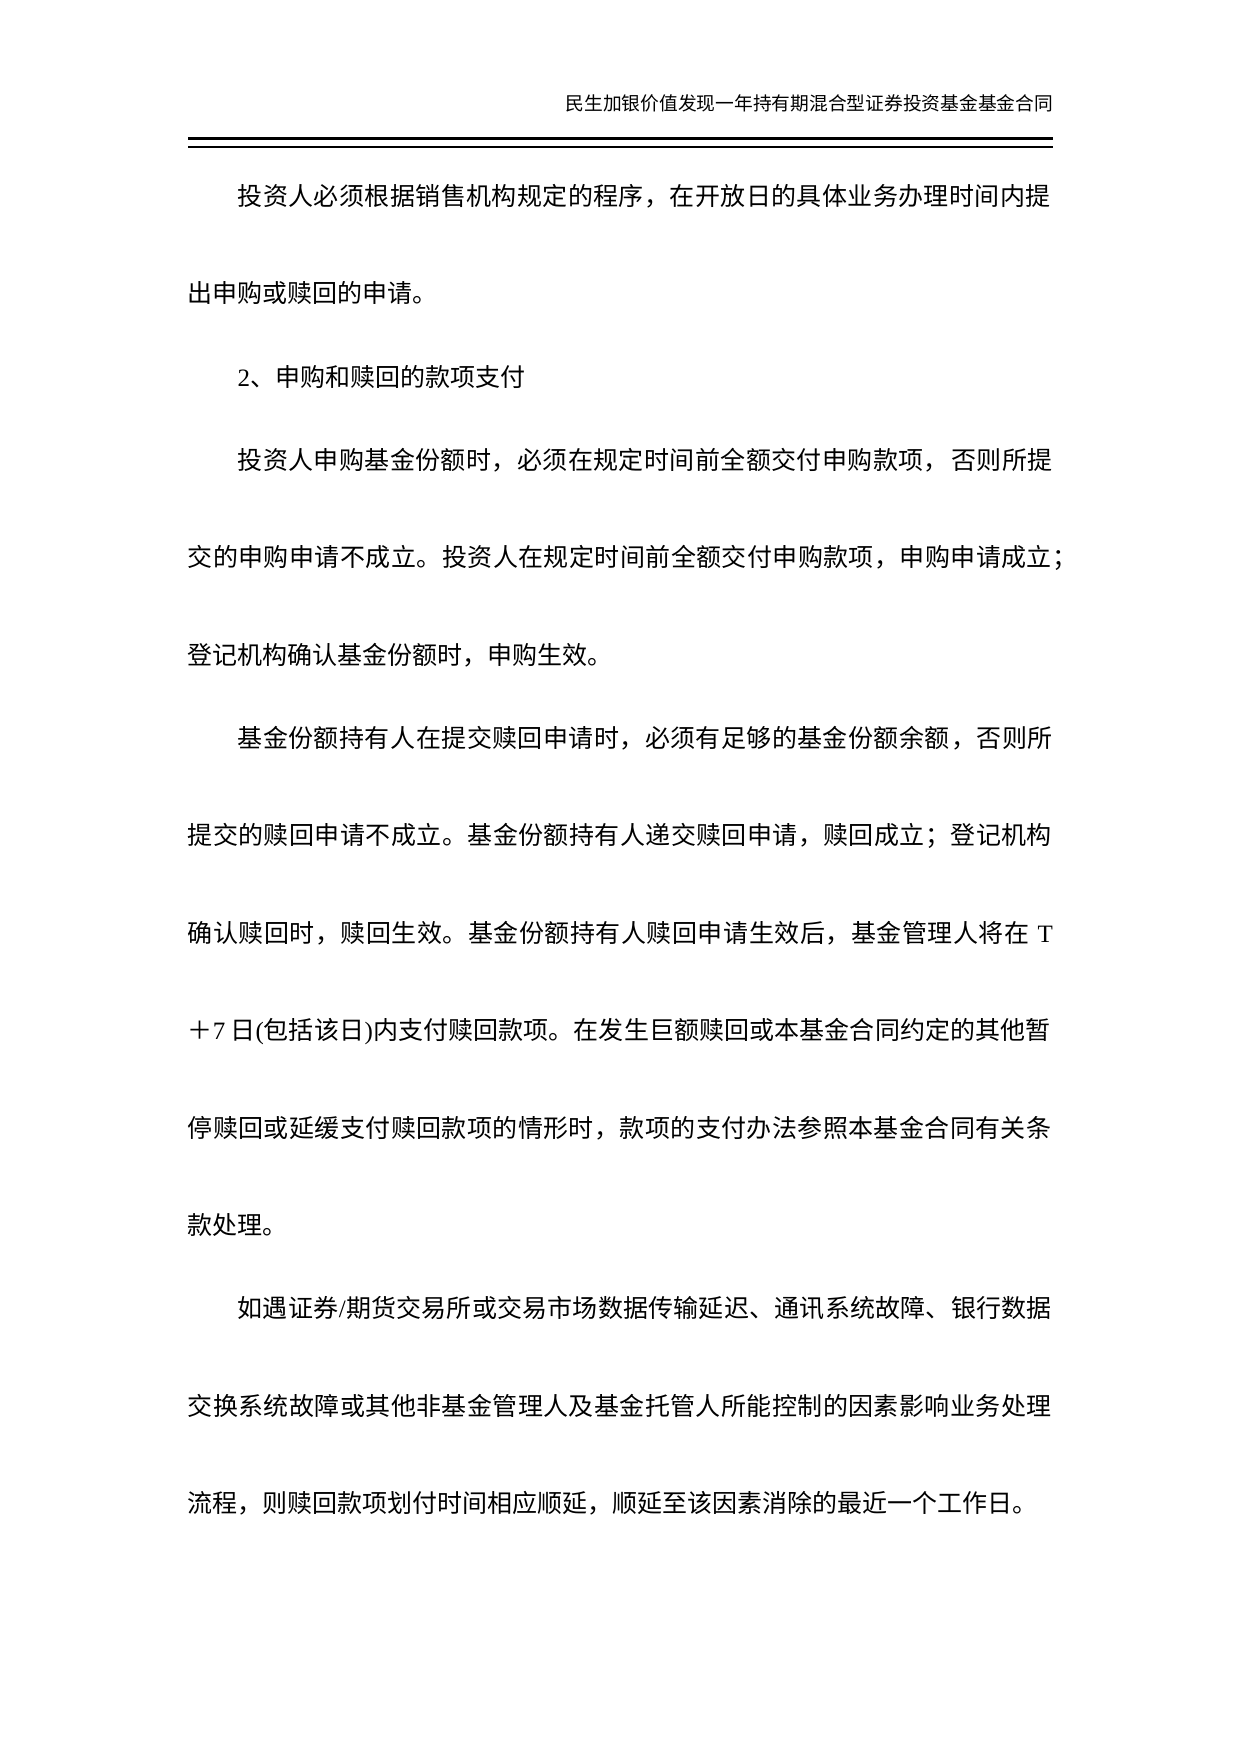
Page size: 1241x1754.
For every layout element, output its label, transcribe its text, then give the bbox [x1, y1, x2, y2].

text 投资人必须根据销售机构规定的程序，在开放日的具体业务办理时间内提出申购或赎回的申请。 [187, 162, 1053, 324]
text 如遇证券/期货交易所或交易市场数据传输延迟、通讯系统故障、银行数据交换系统故障或其他非基金管理人及基金托管人所能控制的因素影响业务处理流程，则赎回款项划付时间相应顺延，顺延至该因素消除的最近一个工作日。 [187, 1274, 1053, 1534]
text 投资人申购基金份额时，必须在规定时间前全额交付申购款项，否则所提交的申购申请不成立。投资人在规定时间前全额交付申购款项，申购申请成立；登记机构确认基金份额时，申购生效。 [187, 426, 1053, 686]
text 基金份额持有人在提交赎回申请时，必须有足够的基金份额余额，否则所提交的赎回申请不成立。基金份额持有人递交赎回申请，赎回成立；登记机构确认赎回时，赎回生效。基金份额持有人赎回申请生效后，基金管理人将在T＋7日(包括该日)内支付赎回款项。在发生巨额赎回或本基金合同约定的其他暂停赎回或延缓支付赎回款项的情形时，款项的支付办法参照本基金合同有关条款处理。 [187, 704, 1053, 1256]
text 2、申购和赎回的款项支付 [187, 343, 1053, 408]
